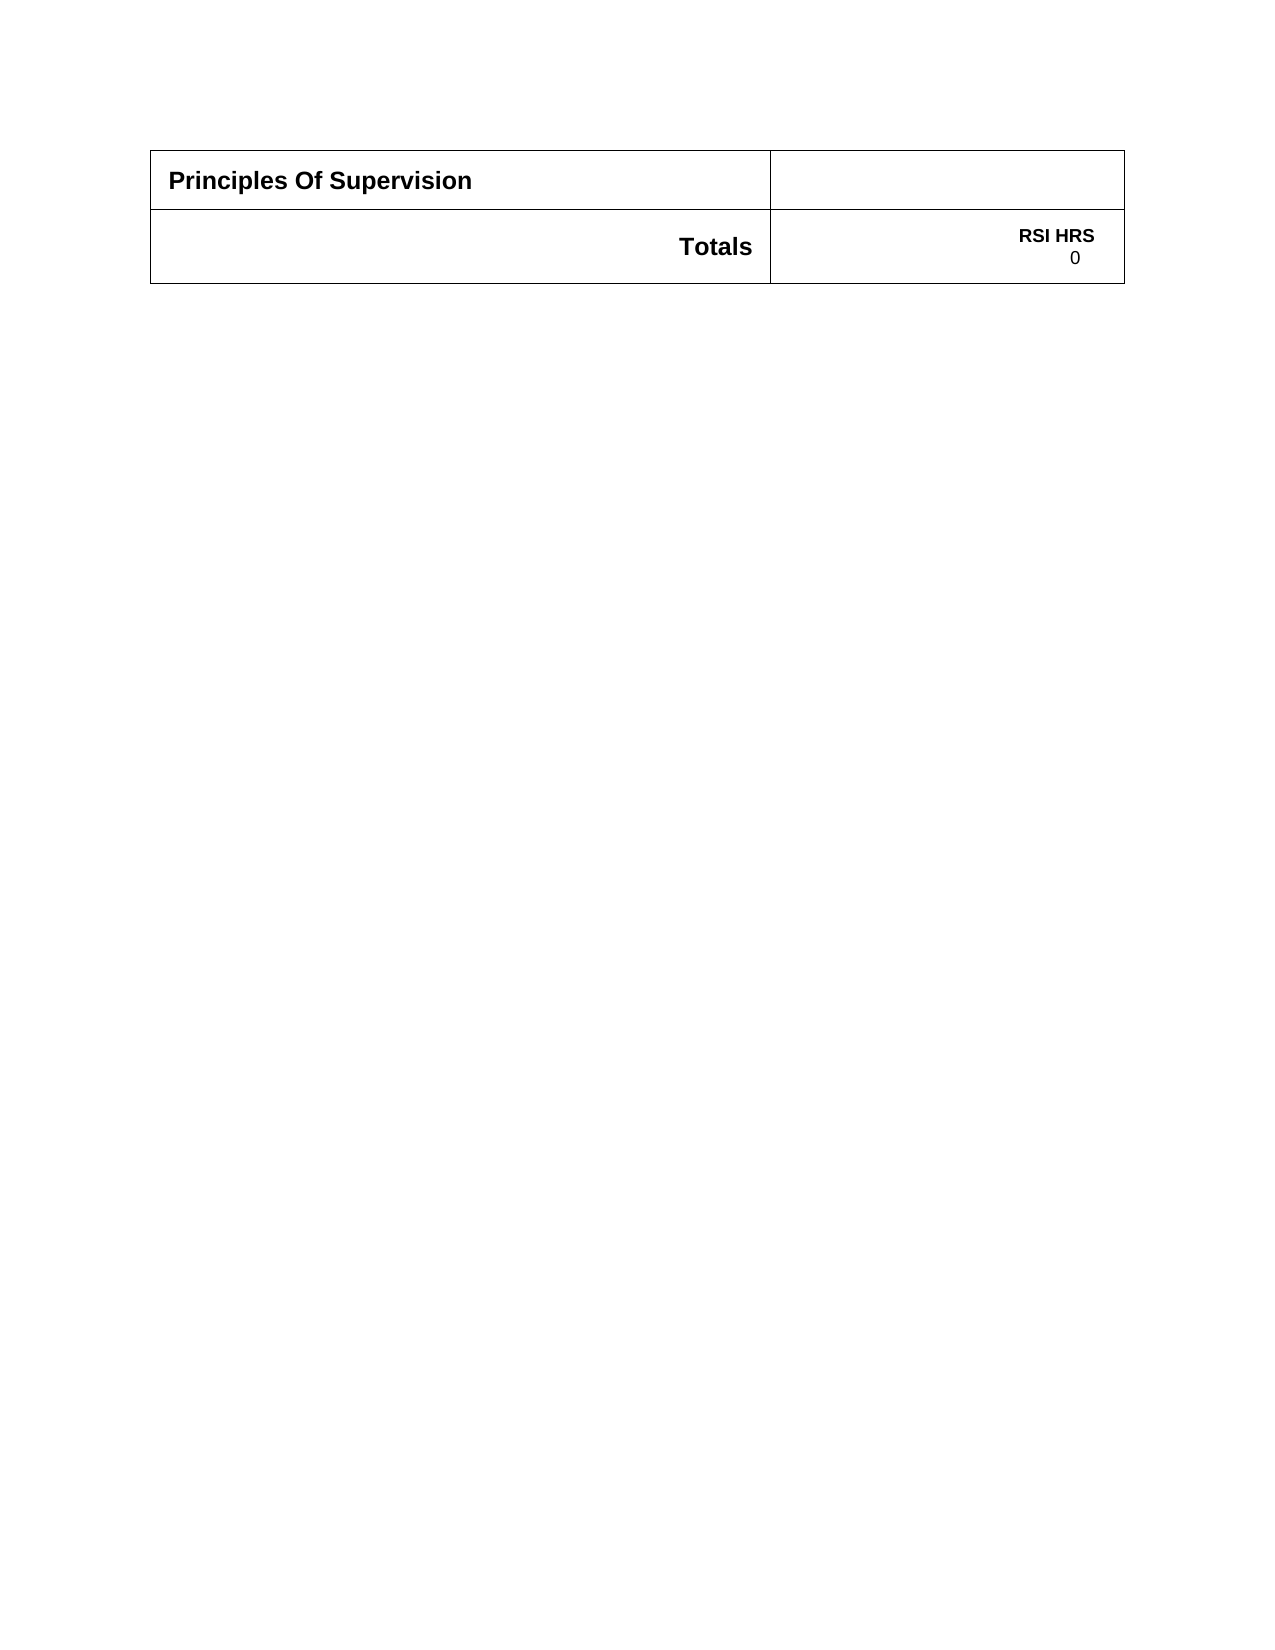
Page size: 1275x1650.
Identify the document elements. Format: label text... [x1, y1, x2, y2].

table_cell Totals [151, 210, 770, 283]
table_cell Principles Of Supervision [151, 151, 770, 209]
table_cell RSI HRS 0 [771, 210, 1124, 283]
table_cell [771, 151, 1124, 209]
